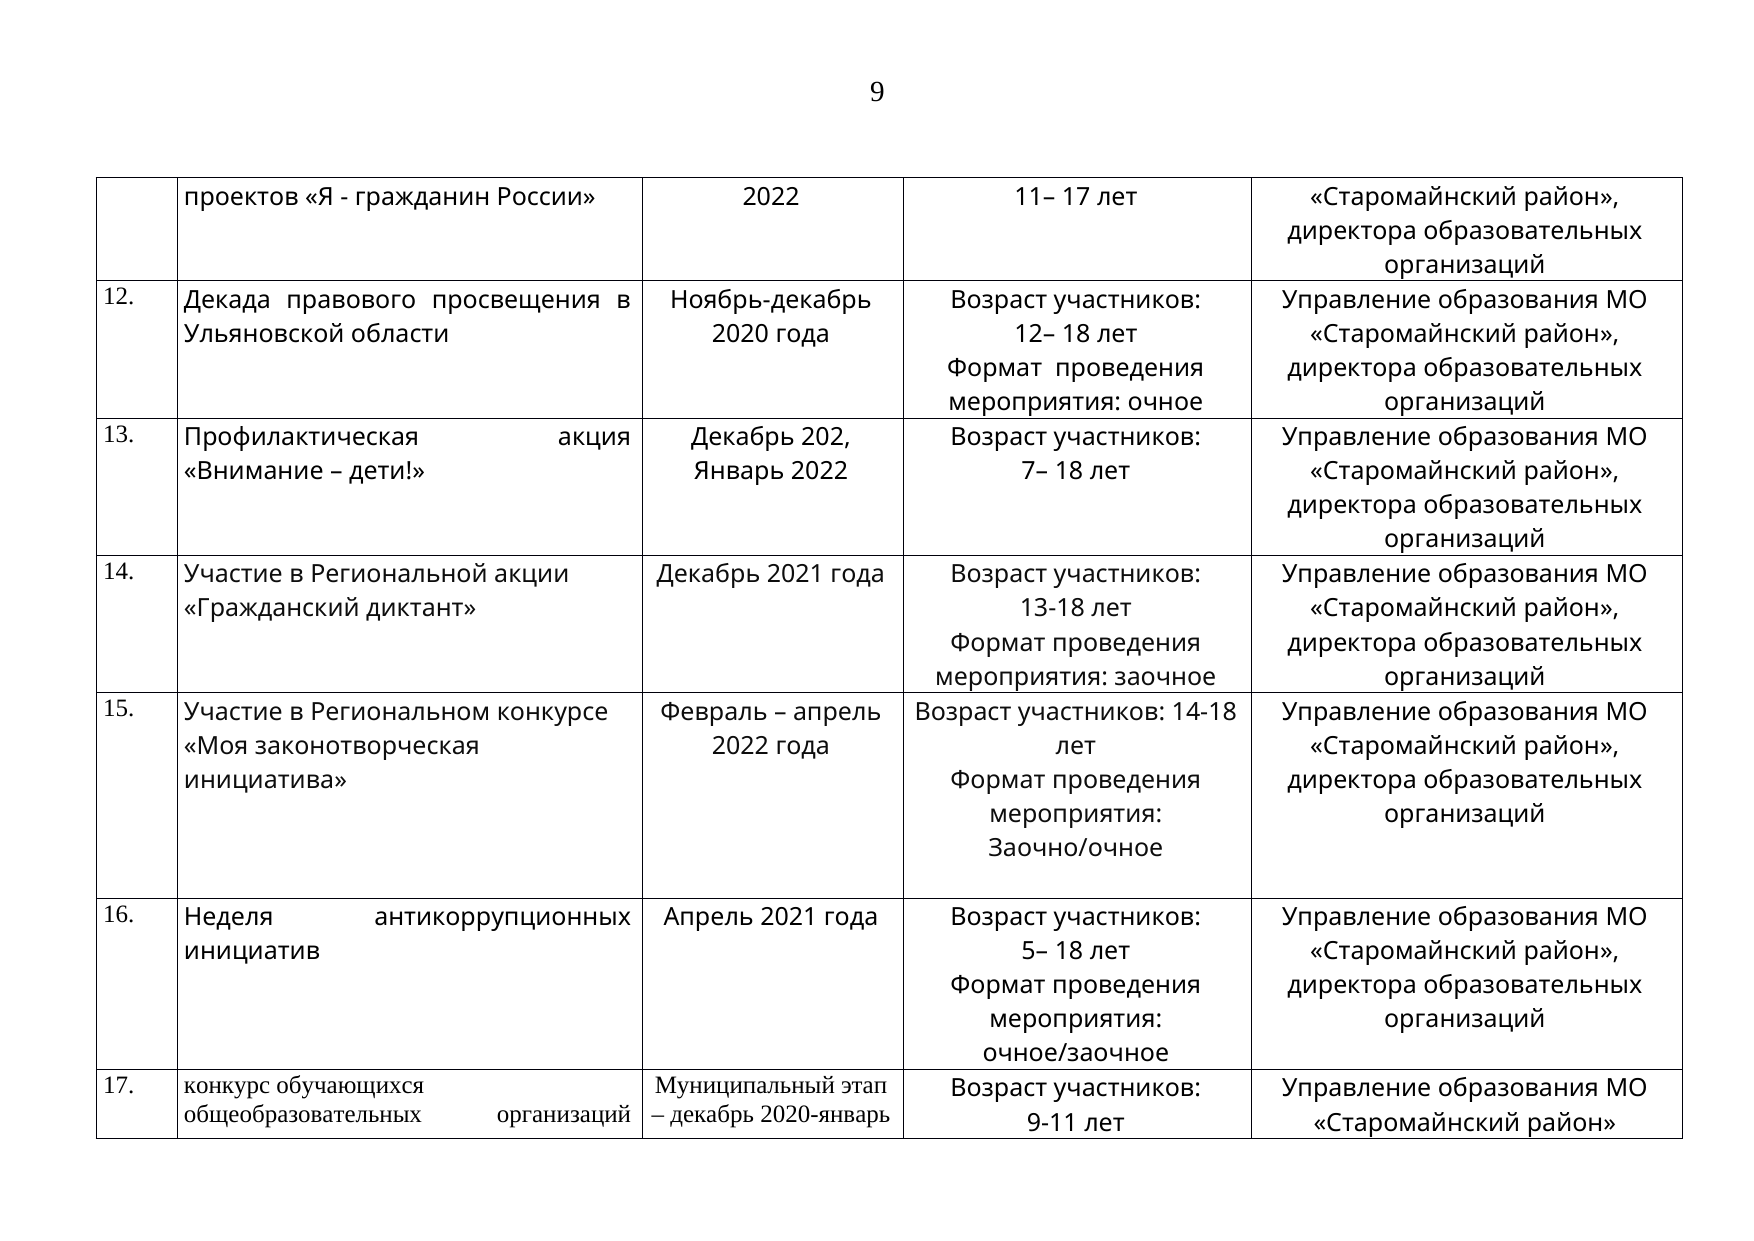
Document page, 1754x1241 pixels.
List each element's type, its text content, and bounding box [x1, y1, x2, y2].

table_cell Управление образования МО «Старомайнский район», директора образовательных организаций [1252, 556, 1682, 692]
table_cell Управление образования МО «Старомайнский район», директора образовательных организаций [1252, 419, 1682, 555]
table_cell Возраст участников: 7– 18 лет [904, 419, 1251, 555]
table_cell Профилактическая акция «Внимание – дети!» [178, 419, 642, 555]
table_cell Неделя антикоррупционных инициатив [178, 899, 642, 1069]
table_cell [904, 1070, 1251, 1138]
table_cell [97, 556, 177, 692]
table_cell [1252, 1070, 1682, 1138]
table_cell Возраст участников: 13-18 лет Формат проведения мероприятия: заочное [904, 556, 1251, 692]
table_cell Возраст участников: 5– 18 лет Формат проведения мероприятия: очное/заочное [904, 899, 1251, 1069]
table_cell Возраст участников: 14-18 лет Формат проведения мероприятия: Заочно/очное [904, 693, 1251, 898]
table_cell [97, 178, 177, 280]
table_cell Участие в Региональной акции «Гражданский диктант» [178, 556, 642, 692]
table_cell [97, 899, 177, 1069]
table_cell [1252, 178, 1682, 280]
table_cell [97, 419, 177, 555]
table_cell Управление образования МО «Старомайнский район», директора образовательных организаций [1252, 281, 1682, 418]
table_cell Возраст участников: 12– 18 лет Формат проведения мероприятия: очное [904, 281, 1251, 418]
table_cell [643, 178, 903, 280]
table_cell Декада правового просвещения в Ульяновской области [178, 281, 642, 418]
table_cell [97, 693, 177, 898]
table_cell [178, 178, 642, 280]
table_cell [643, 1070, 903, 1138]
table_cell Декабрь 202, Январь 2022 [643, 419, 903, 555]
table_cell Управление образования МО «Старомайнский район», директора образовательных организаций [1252, 693, 1682, 898]
table_cell Участие в Региональном конкурсе «Моя законотворческая инициатива» [178, 693, 642, 898]
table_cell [178, 1070, 642, 1138]
table_cell Декабрь 2021 года [643, 556, 903, 692]
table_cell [904, 178, 1251, 280]
table_cell Апрель 2021 года [643, 899, 903, 1069]
table_cell [97, 1070, 177, 1138]
table_cell Февраль – апрель 2022 года [643, 693, 903, 898]
table_cell Управление образования МО «Старомайнский район», директора образовательных организаций [1252, 899, 1682, 1069]
table_cell [97, 281, 177, 418]
table_cell Ноябрь-декабрь 2020 года [643, 281, 903, 418]
